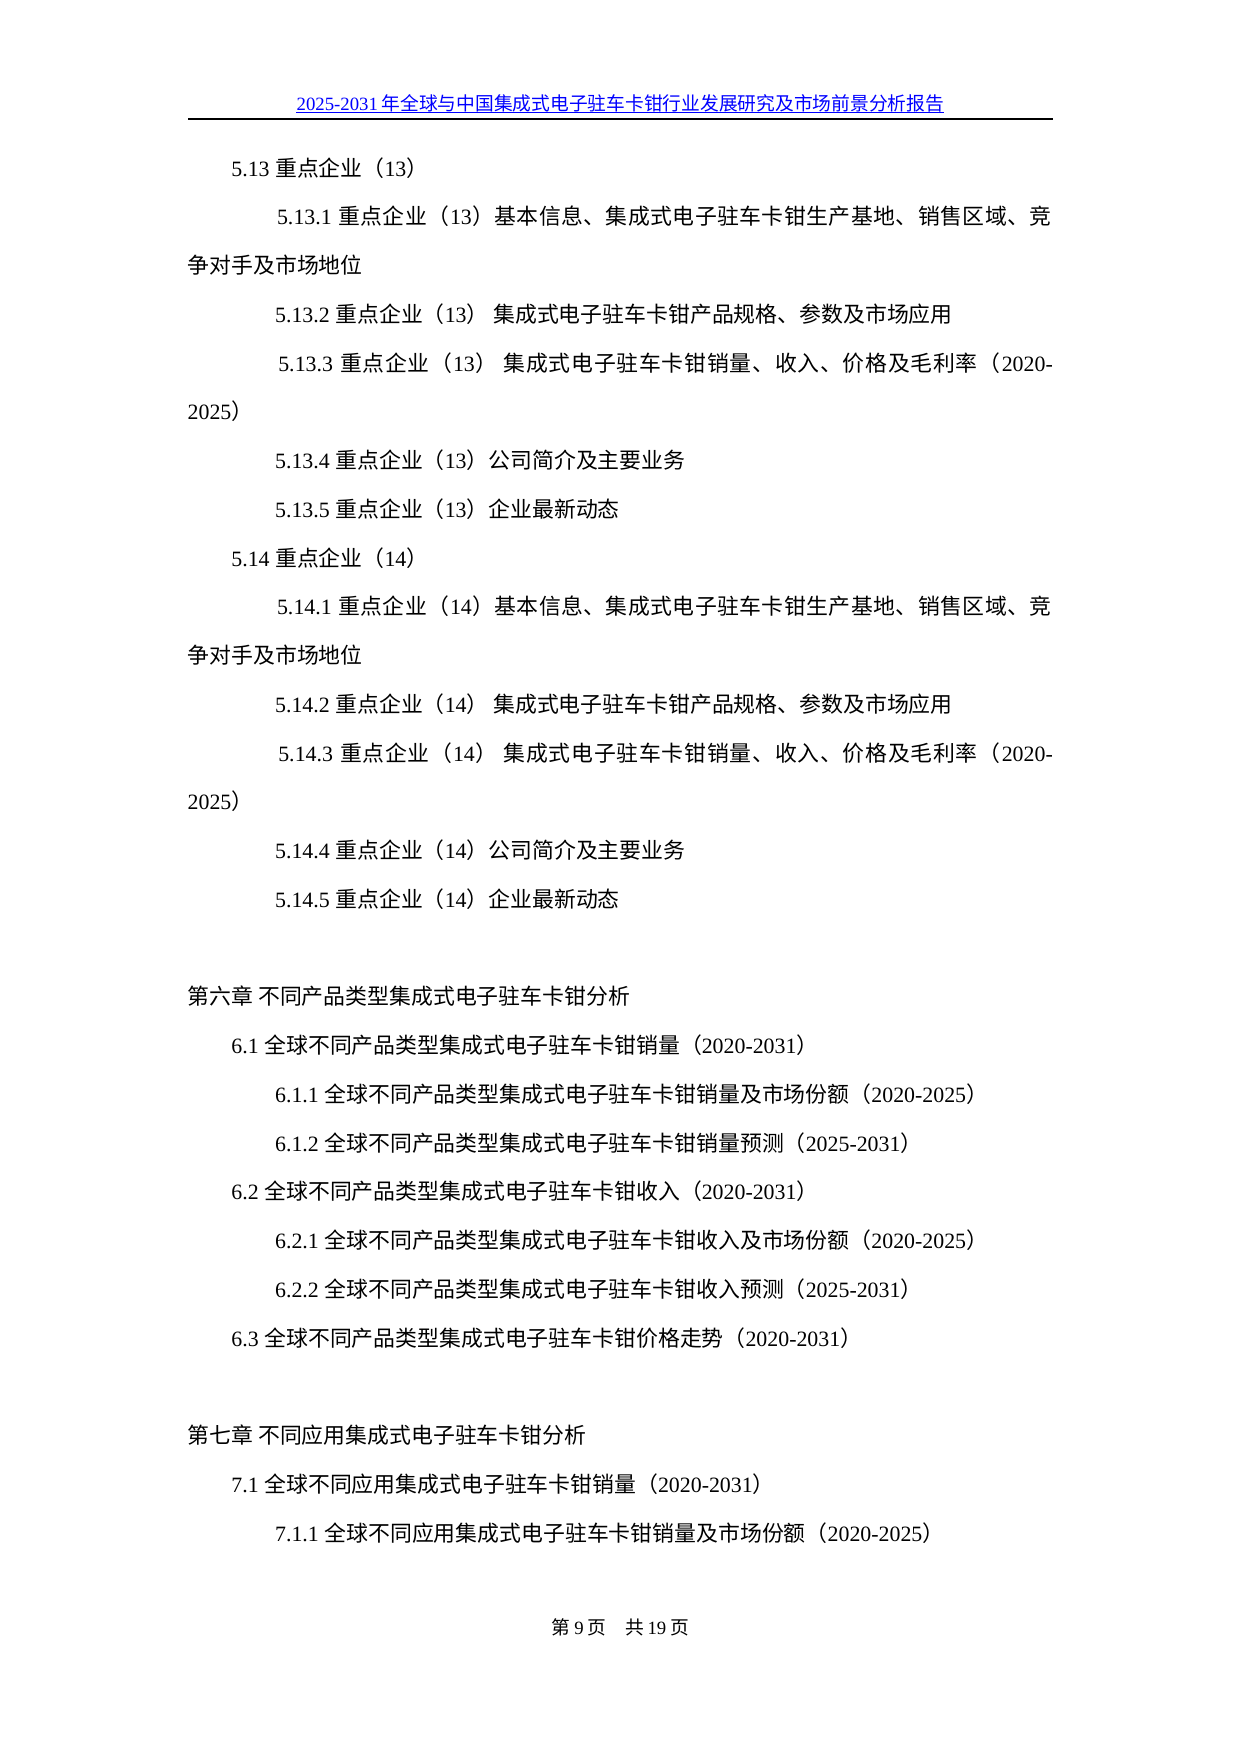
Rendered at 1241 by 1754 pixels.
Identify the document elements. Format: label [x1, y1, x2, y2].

text [187, 150, 1053, 1548]
